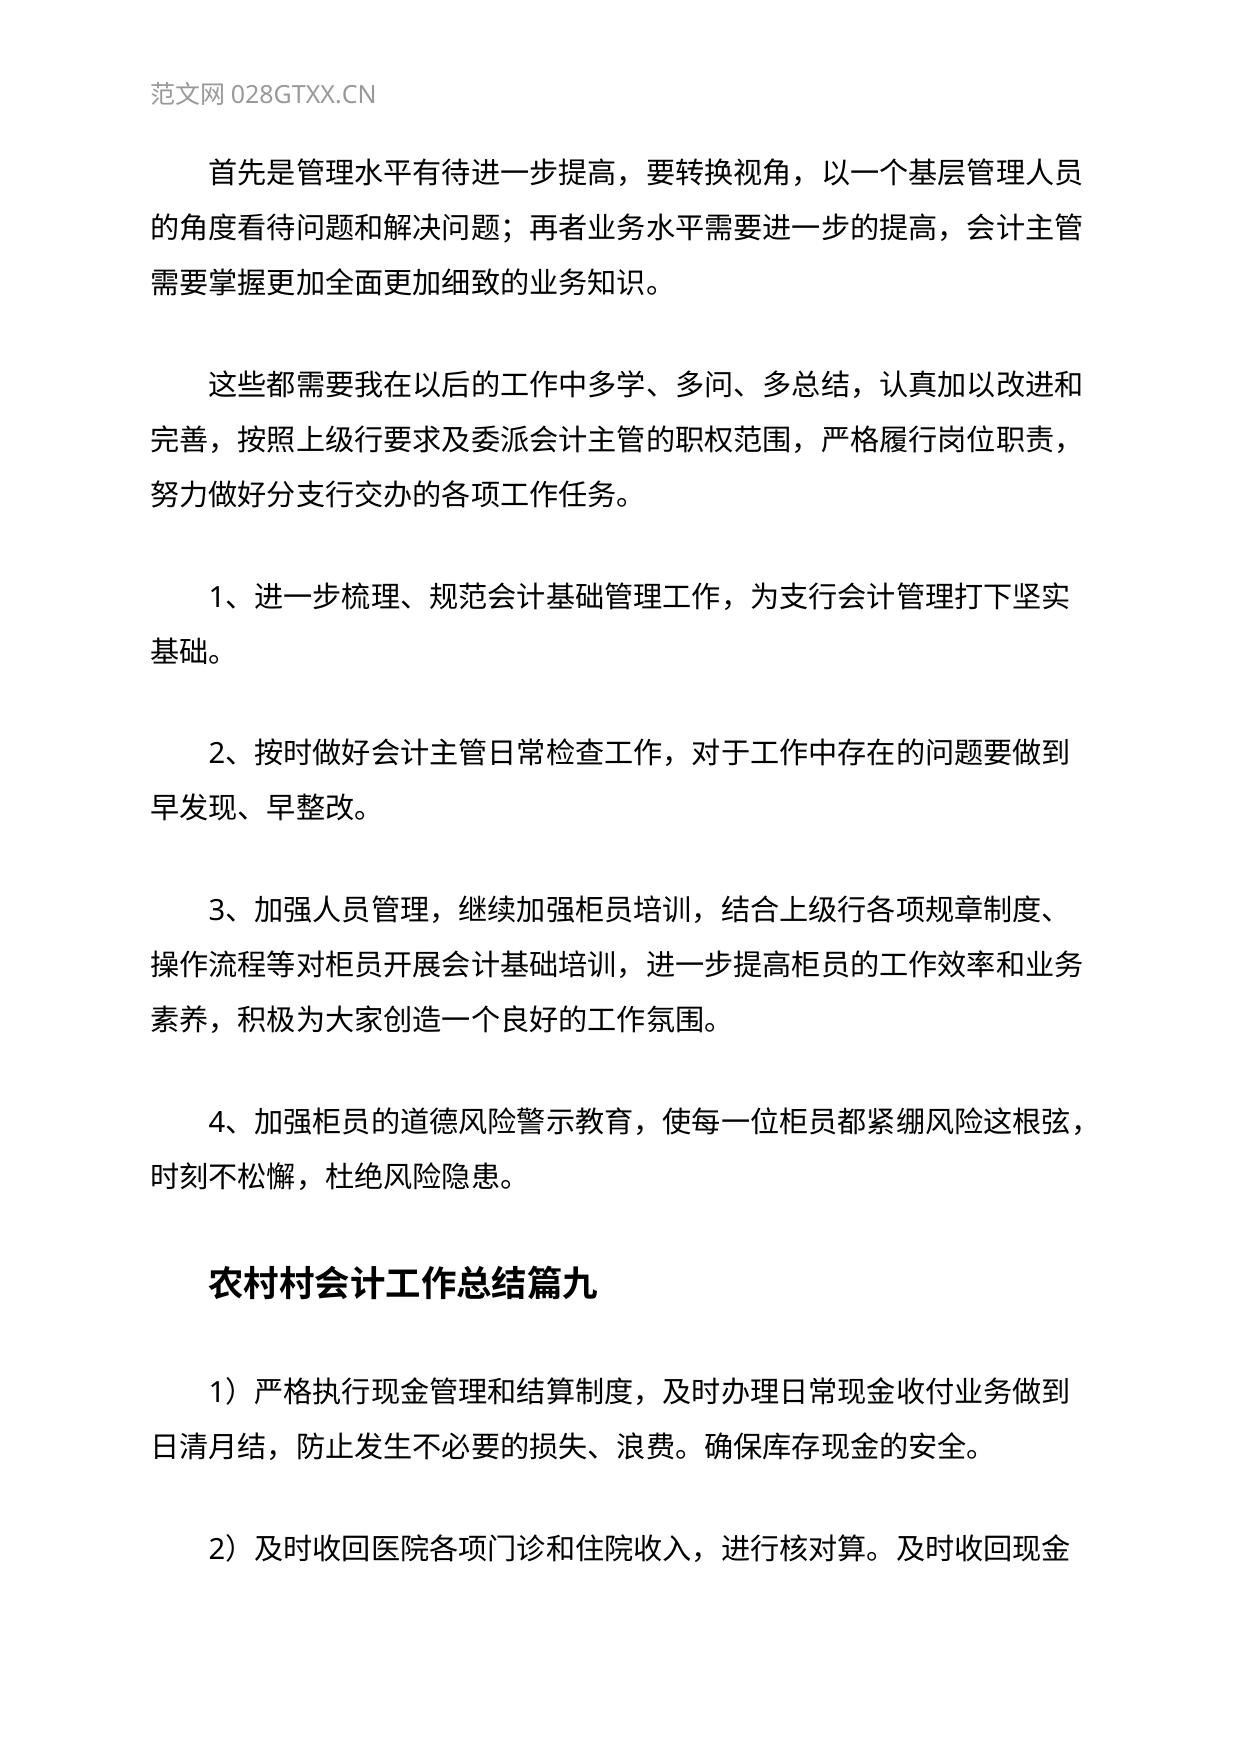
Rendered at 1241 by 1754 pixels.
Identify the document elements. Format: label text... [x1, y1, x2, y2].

text 4、加强柜员的道德风险警示教育，使每一位柜员都紧绷风险这根弦，时刻不松懈，杜绝风险隐患。 [150, 1098, 1090, 1196]
text 这些都需要我在以后的工作中多学、多问、多总结，认真加以改进和完善，按照上级行要求及委派会计主管的职权范围，严格履行岗位职责，努力做好分支行交办的各项工作任务。 [150, 362, 1090, 514]
text 农村村会计工作总结篇九 [150, 1255, 1090, 1306]
text 3、加强人员管理，继续加强柜员培训，结合上级行各项规章制度、操作流程等对柜员开展会计基础培训，进一步提高柜员的工作效率和业务素养，积极为大家创造一个良好的工作氛围。 [150, 887, 1090, 1039]
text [150, 1525, 1090, 1568]
text 1）严格执行现金管理和结算制度，及时办理日常现金收付业务做到日清月结，防止发生不必要的损失、浪费。确保库存现金的安全。 [150, 1368, 1090, 1466]
text 1、进一步梳理、规范会计基础管理工作，为支行会计管理打下坚实基础。 [150, 573, 1090, 670]
text 2、按时做好会计主管日常检查工作，对于工作中存在的问题要做到早发现、早整改。 [150, 730, 1090, 827]
text 首先是管理水平有待进一步提高，要转换视角，以一个基层管理人员的角度看待问题和解决问题；再者业务水平需要进一步的提高，会计主管需要掌握更加全面更加细致的业务知识。 [150, 150, 1090, 302]
